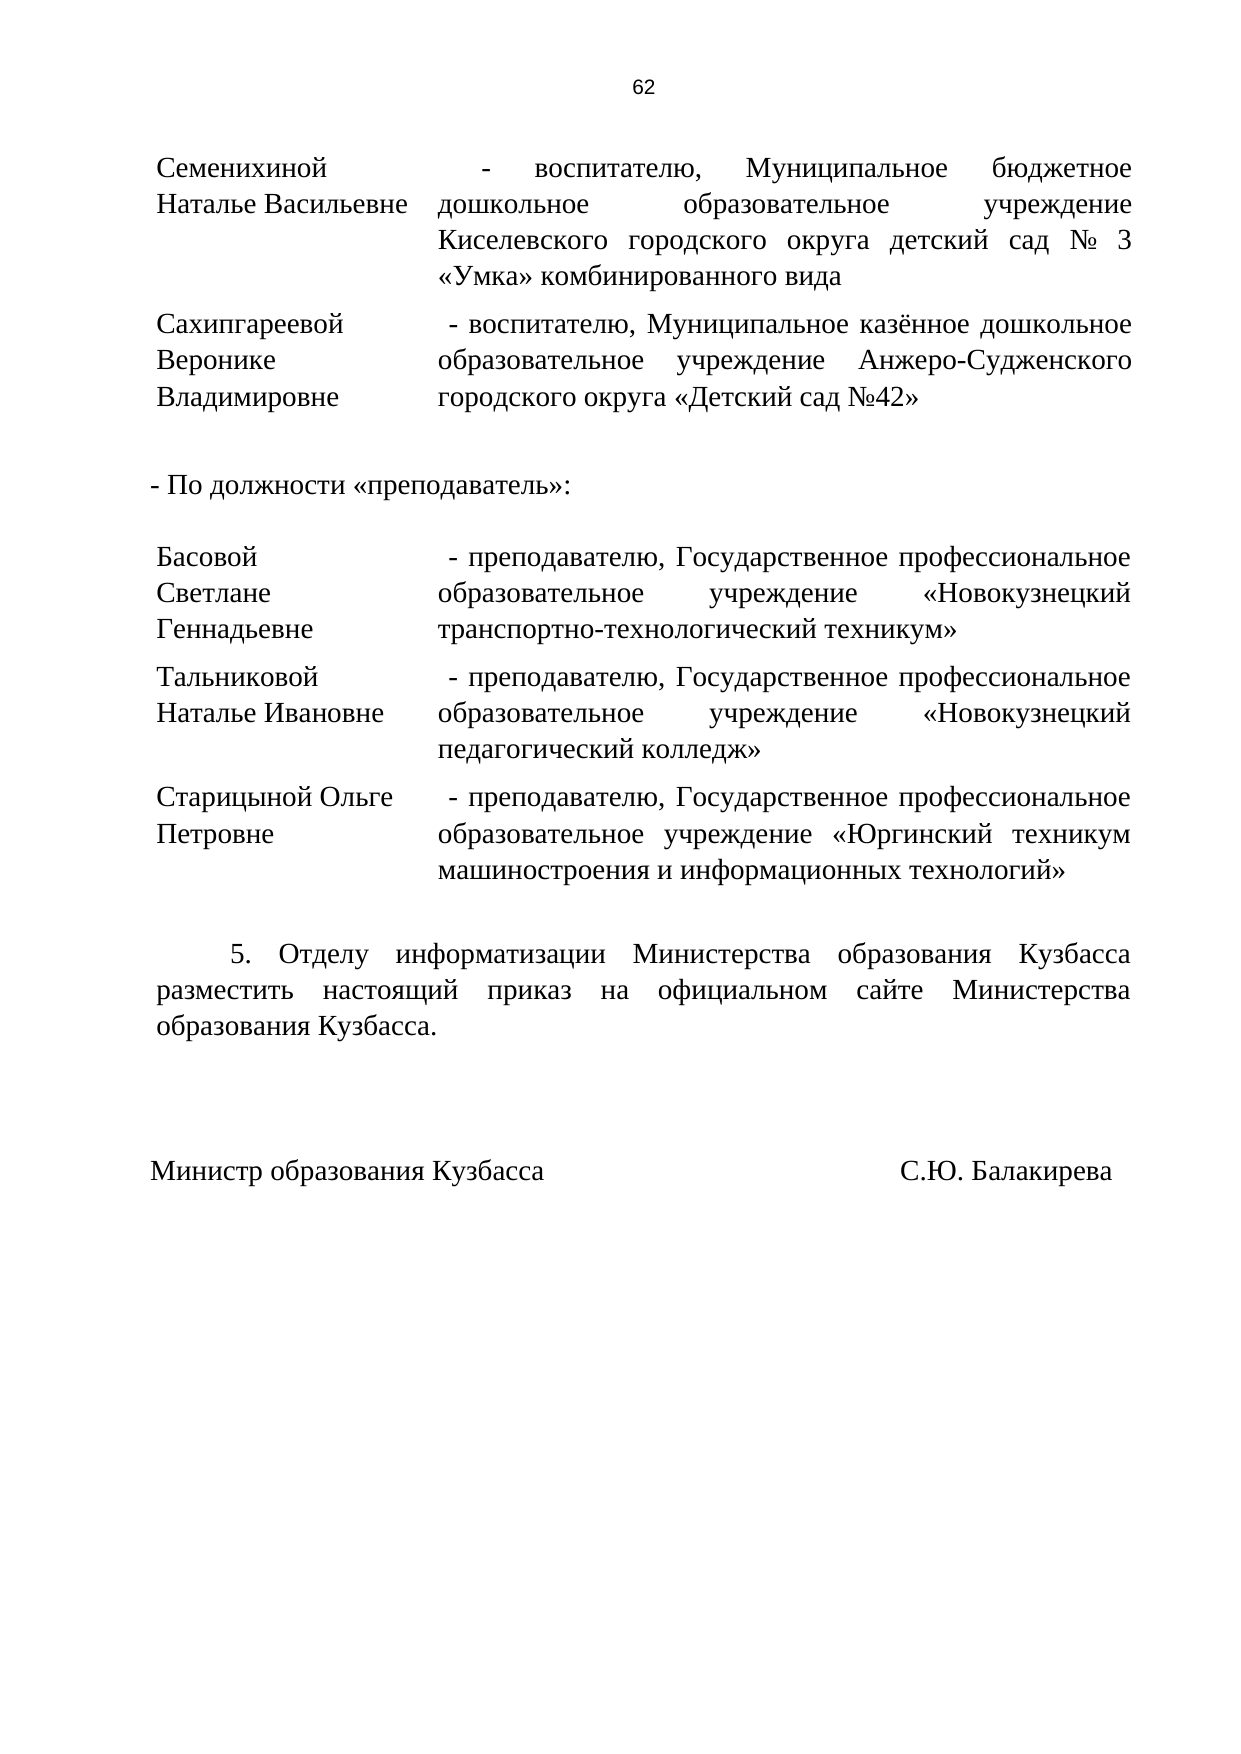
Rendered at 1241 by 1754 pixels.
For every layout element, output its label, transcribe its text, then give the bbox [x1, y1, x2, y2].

text Министр образования Кузбасса С.Ю. Балакирева [150, 1153, 1137, 1186]
table_cell - воспитателю, Муниципальное казённое дошкольное образовательное учреждение Анжеро-Судженского городского округа «Детский сад №42» [431, 306, 1139, 431]
table_header - преподавателю, Государственное профессиональное образовательное учреждение «Новокузнецкий транспортно-технологический техникум» [431, 539, 1138, 659]
table_cell Сахипгареевой Веронике Владимировне [149, 306, 431, 431]
text - По должности «преподаватель»: [150, 467, 1137, 500]
text 5. Отделу информатизации Министерства образования Кузбасса разместить настоящий приказ на официальном сайте Министерства образования Кузбасса. [156, 1006, 1131, 1042]
table_header - воспитателю, Муниципальное бюджетное дошкольное образовательное учреждение Киселевского городского округа детский сад № 3 «Умка» комбинированного вида [431, 150, 1139, 306]
table_cell - преподавателю, Государственное профессиональное образовательное учреждение «Юргинский техникум машиностроения и информационных технологий» [431, 780, 1138, 900]
table_header Семенихиной Наталье Васильевне [149, 150, 431, 306]
table_cell - преподавателю, Государственное профессиональное образовательное учреждение «Новокузнецкий педагогический колледж» [431, 659, 1138, 779]
table_cell Старицыной Ольге Петровне [149, 780, 431, 900]
text 5. Отделу информатизации Министерства образования Кузбасса разместить настоящий приказ на официальном сайте Министерства образования Кузбасса. [156, 936, 1131, 972]
table_header Басовой Светлане Геннадьевне [149, 539, 431, 659]
table_cell Тальниковой Наталье Ивановне [149, 659, 431, 779]
